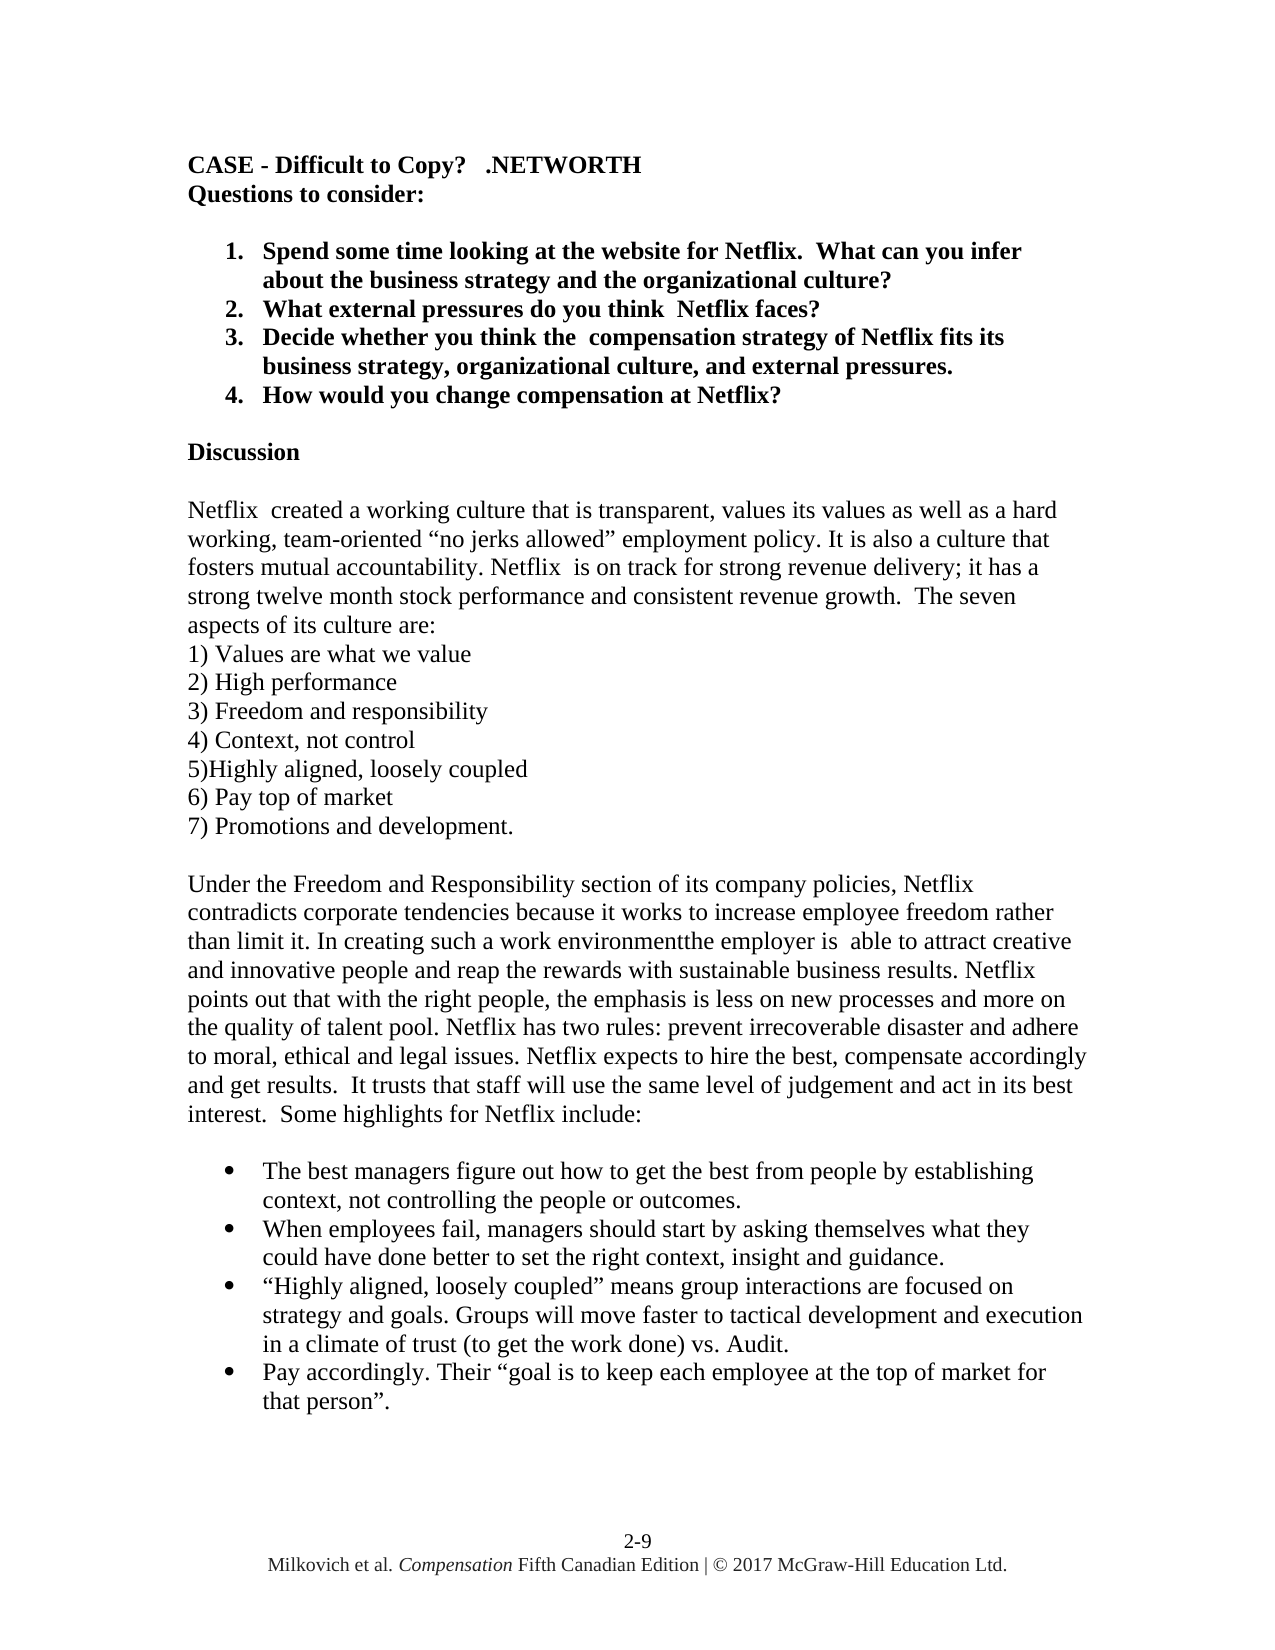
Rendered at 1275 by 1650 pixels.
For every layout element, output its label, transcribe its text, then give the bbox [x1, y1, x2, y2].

list The best managers figure out how to get the best from people by establishing context, not controlling the people or outcomes. [225, 1156, 1087, 1214]
list When employees fail, managers should start by asking themselves what they could have done better to set the right context, insight and guidance. [225, 1214, 1087, 1271]
list Pay accordingly. Their “goal is to keep each employee at the top of market for that person”. [225, 1357, 1087, 1415]
text 7) Promotions and development. [187, 811, 1087, 840]
list What external pressures do you think Netflix faces? [225, 294, 1087, 322]
text 1) Values are what we value [187, 639, 1087, 667]
list How would you change compensation at Netflix? [225, 380, 1087, 409]
text 2) High performance [187, 667, 1087, 696]
text Netflix created a working culture that is transparent, values its values as well as a hard working, team-oriented “no jerks allowed” employment policy. It is also a culture that fosters mutual accountability. Netflix is on track for strong revenue delivery; it has a strong twelve month stock performance and consistent revenue growth. The seven aspects of its culture are: [187, 495, 1087, 639]
text 4) Context, not control [187, 725, 1087, 754]
text CASE - Difficult to Copy? .NETWORTH [187, 150, 1087, 179]
list Decide whether you think the compensation strategy of Netflix fits its business strategy, organizational culture, and external pressures. [225, 322, 1087, 380]
text 6) Pay top of market [187, 782, 1087, 811]
list “Highly aligned, loosely coupled” means group interactions are focused on strategy and goals. Groups will move faster to tactical development and execution in a climate of trust (to get the work done) vs. Audit. [225, 1271, 1087, 1357]
text Discussion [187, 437, 1087, 466]
text 5)Highly aligned, loosely coupled [187, 754, 1087, 782]
text Questions to consider: [187, 179, 1087, 207]
list Spend some time looking at the website for Netflix. What can you infer about the business strategy and the organizational culture? [225, 236, 1087, 294]
text Under the Freedom and Responsibility section of its company policies, Netflix contradicts corporate tendencies because it works to increase employee freedom rather than limit it. In creating such a work environmentthe employer is able to attract creative and innovative people and reap the rewards with sustainable business results. Netflix points out that with the right people, the emphasis is less on new processes and more on the quality of talent pool. Netflix has two rules: prevent irrecoverable disaster and adhere to moral, ethical and legal issues. Netflix expects to hire the best, compensate accordingly and get results. It trusts that staff will use the same level of judgement and act in its best interest. Some highlights for Netflix include: [187, 869, 1087, 1127]
text 3) Freedom and responsibility [187, 696, 1087, 725]
